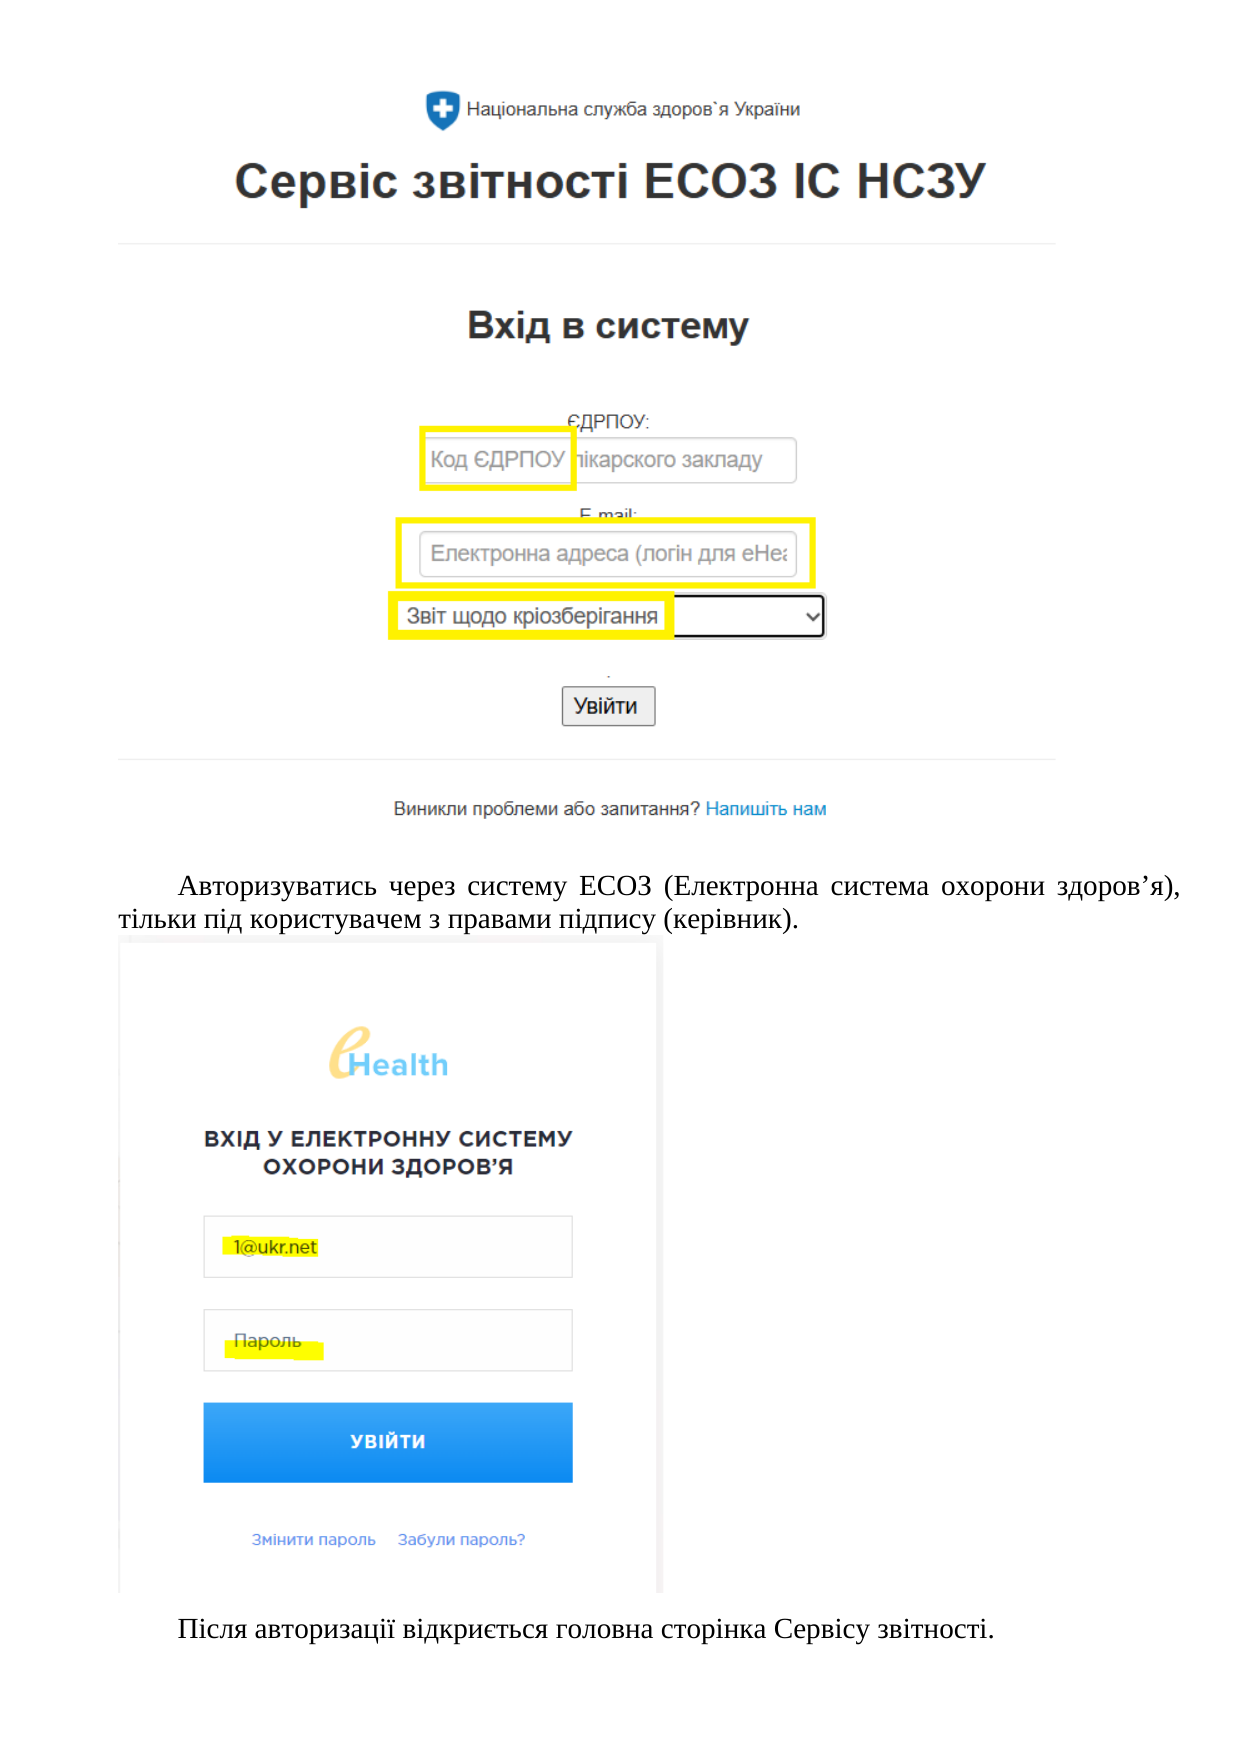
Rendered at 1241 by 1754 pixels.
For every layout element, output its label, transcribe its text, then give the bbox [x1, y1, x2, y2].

picture [118, 59, 1056, 849]
text Авторизуватись через систему ЕСОЗ (Електронна система охорони здоров’я), тільки під користувачем з правами підпису (керівник). [118, 868, 1181, 935]
text Після авторизації відкриється головна сторінка Сервісу звітності. [118, 1611, 1181, 1645]
picture [118, 935, 664, 1593]
